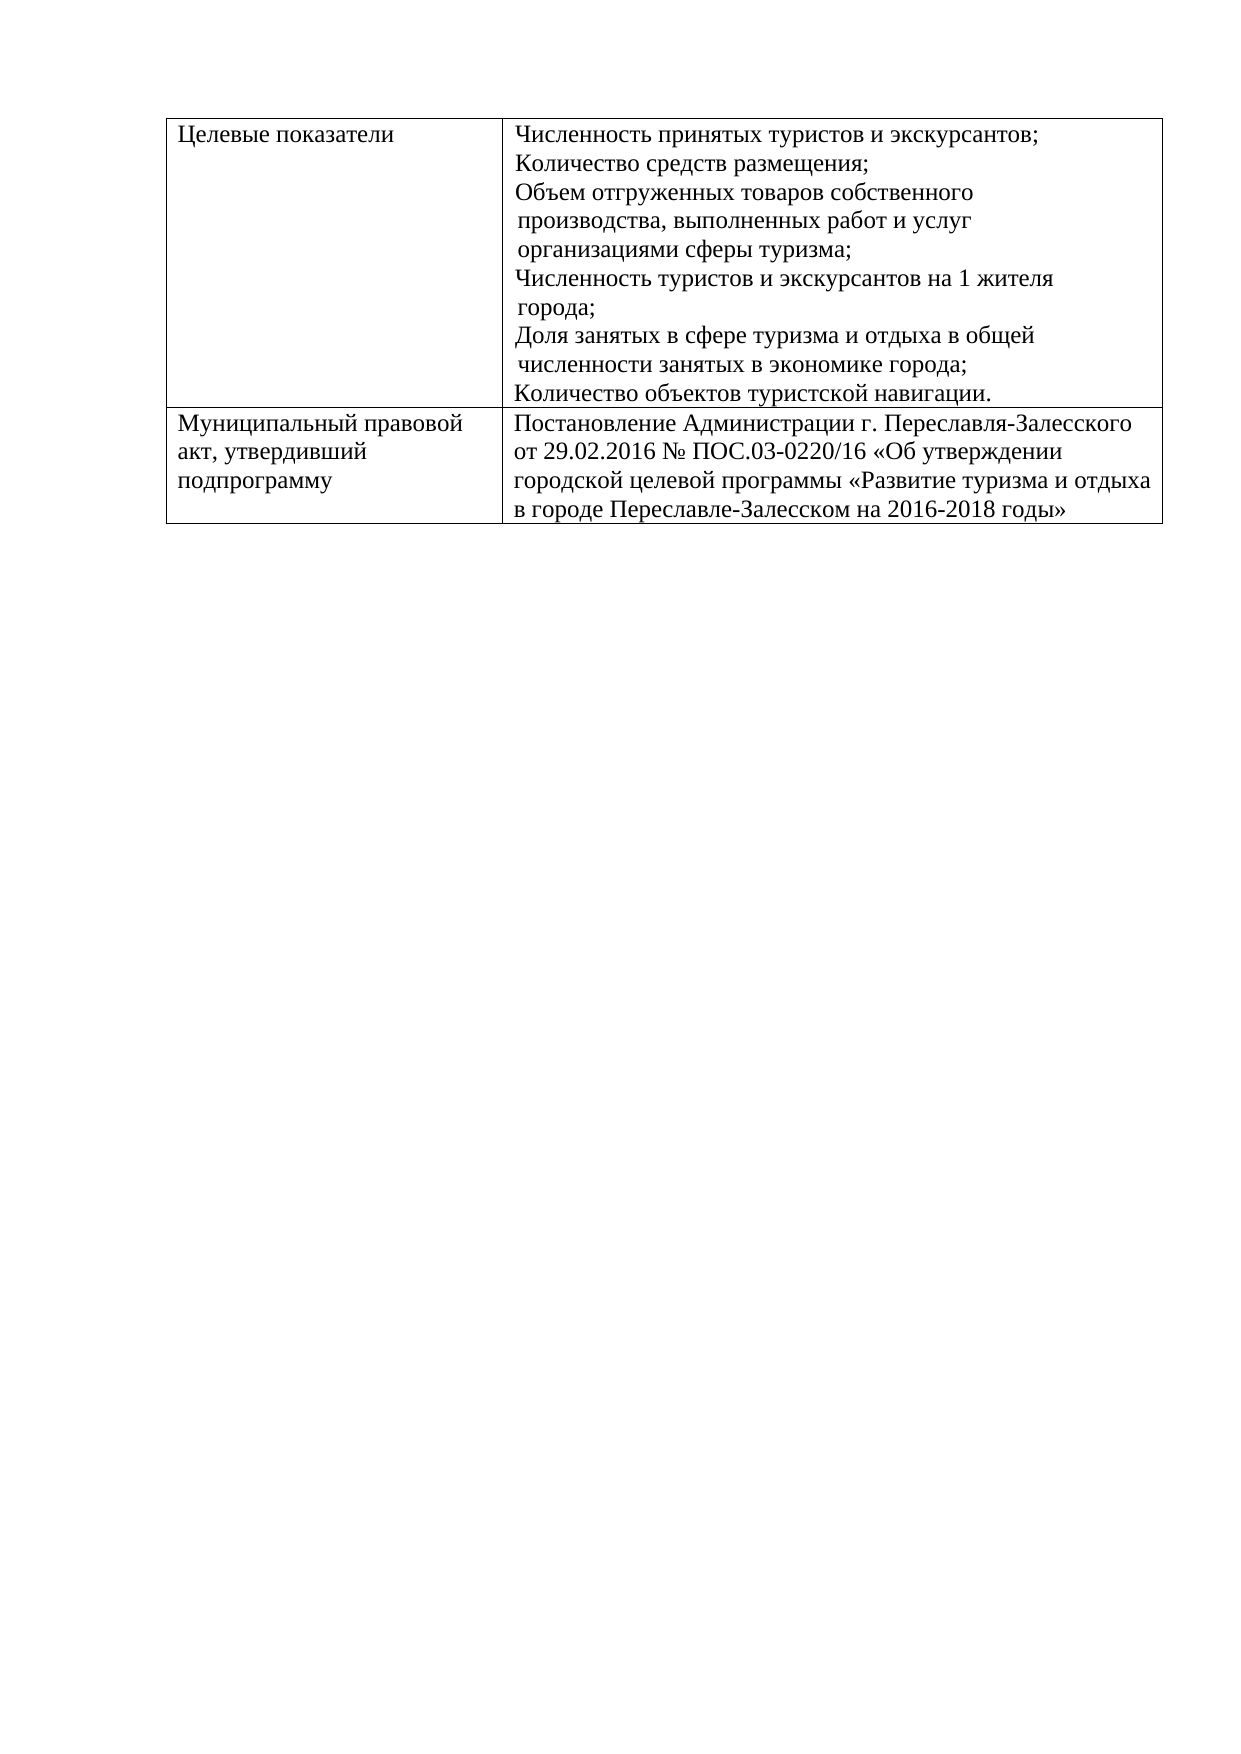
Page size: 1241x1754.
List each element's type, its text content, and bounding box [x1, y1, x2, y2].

table_cell Муниципальный правовой акт, утвердивший подпрограмму [167, 408, 502, 523]
table_cell Численность принятых туристов и экскурсантов; Количество средств размещения; Объем отгруженных товаров собственного производства, выполненных работ и услуг организациями сферы туризма; Численность туристов и экскурсантов на 1 жителя города; Доля занятых в сфере туризма и отдыха в общей численности занятых в экономике города; Количество объектов туристской навигации. [503, 119, 1162, 407]
table_cell Постановление Администрации г. Переславля-Залесского от 29.02.2016 № ПОС.03-0220/16 «Об утверждении городской целевой программы «Развитие туризма и отдыха в городе Переславле-Залесском на 2016-2018 годы» [503, 408, 1162, 523]
table_cell Целевые показатели [167, 119, 502, 407]
